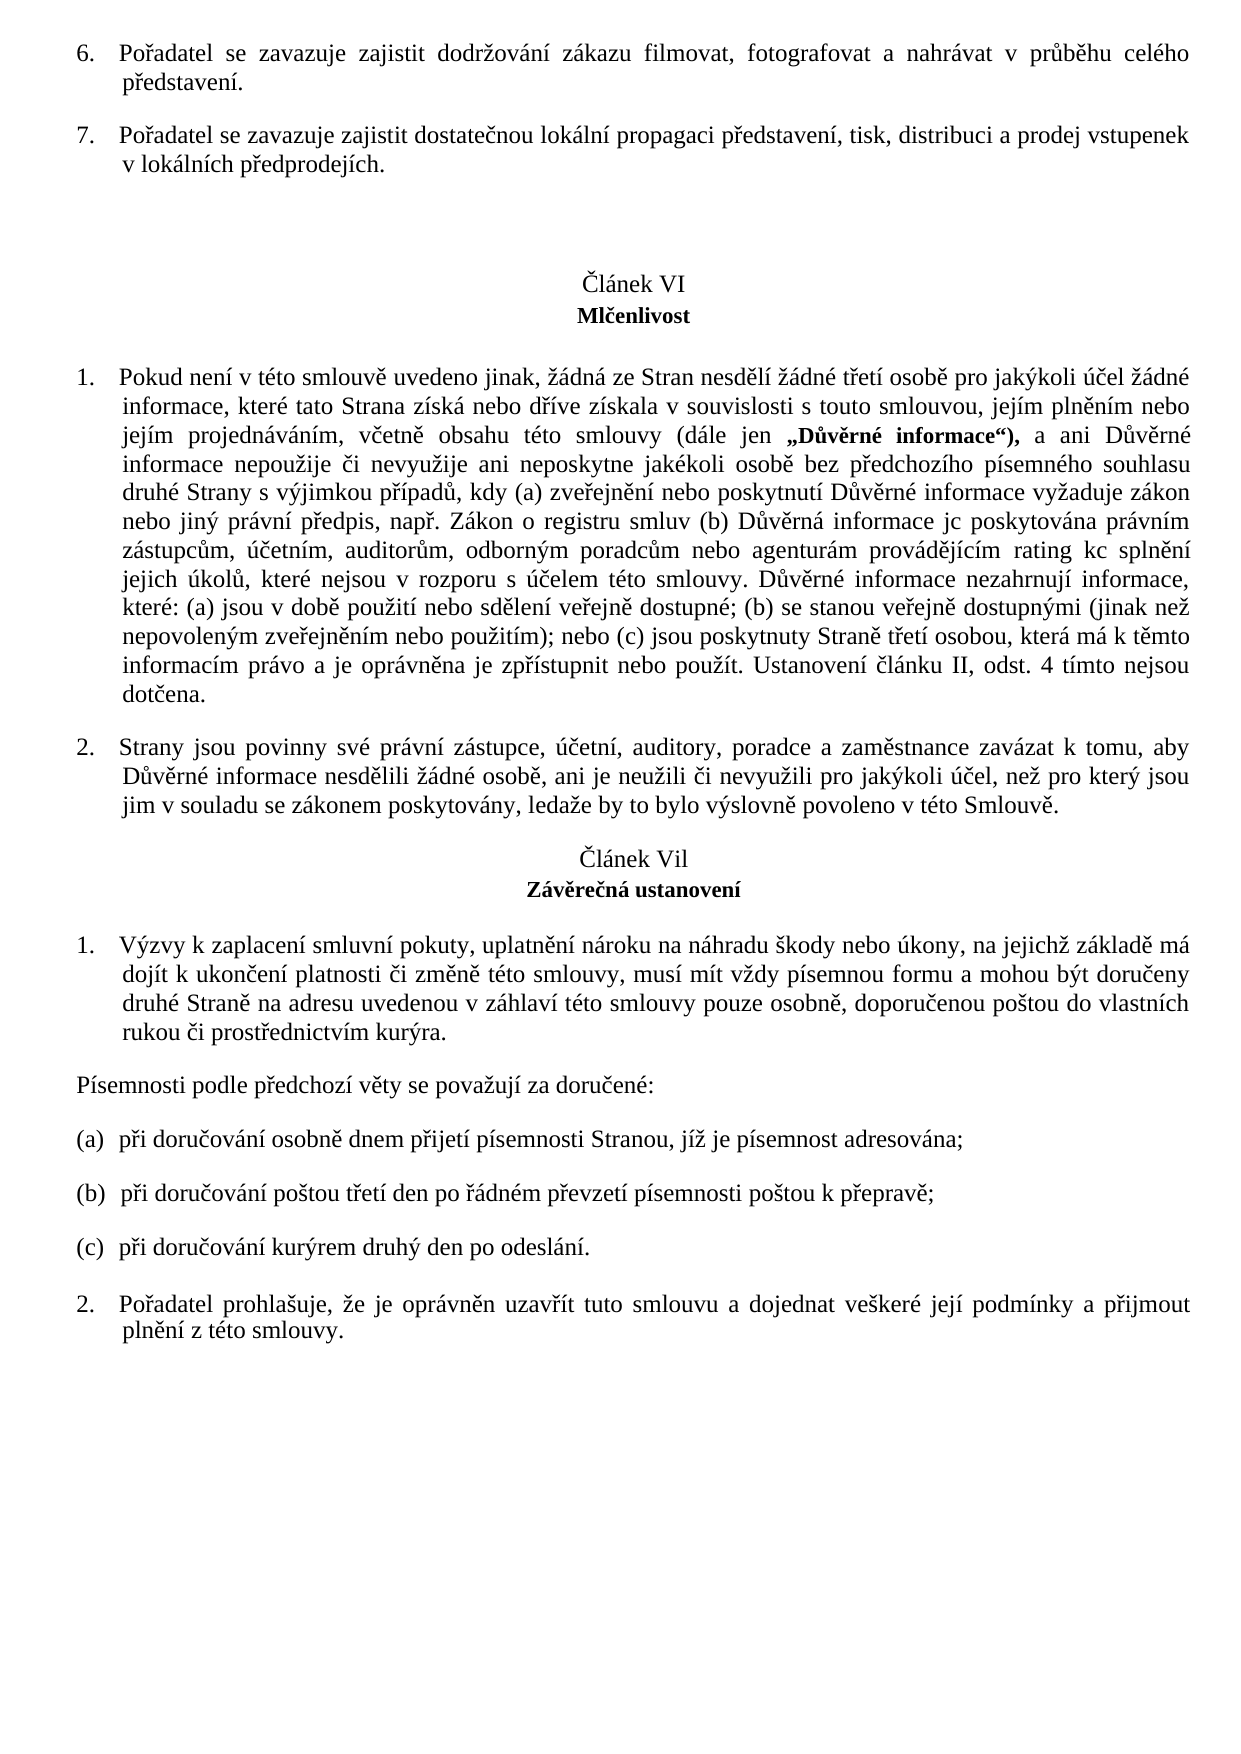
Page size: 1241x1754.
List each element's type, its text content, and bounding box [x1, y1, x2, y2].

list Strany jsou povinny své právní zástupce, účetní, auditory, poradce a zaměstnance zavázat k tomu, aby Důvěrné informace nesdělili žádné osobě, ani je neužili či nevyužili pro jakýkoli účel, než pro který jsou jim v souladu se zákonem poskytovány, ledaže by to bylo výslovně povoleno v této Smlouvě. [76, 732, 1191, 819]
text Závěrečná ustanovení [76, 877, 1191, 903]
list při doručování osobně dnem přijetí písemnosti Stranou, jíž je písemnost adresována; [76, 1124, 1191, 1153]
list Pořadatel se zavazuje zajistit dodržování zákazu filmovat, fotografovat a nahrávat v průběhu celého představení. [76, 38, 1191, 96]
text Mlčenlivost [76, 302, 1191, 328]
list Pořadatel prohlašuje, že je oprávněn uzavřít tuto smlouvu a dojednat veškeré její podmínky a přijmout plnění z této smlouvy. [76, 1292, 1191, 1344]
text Článek VI [76, 269, 1191, 298]
list při doručování poštou třetí den po řádném převzetí písemnosti poštou k přepravě; [76, 1178, 1191, 1207]
text Písemnosti podle předchozí věty se považují za doručené: [76, 1071, 1191, 1099]
list Pokud není v této smlouvě uvedeno jinak, žádná ze Stran nesdělí žádné třetí osobě pro jakýkoli účel žádné informace, které tato Strana získá nebo dříve získala v souvislosti s touto smlouvou, jejím plněním nebo jejím projednáváním, včetně obsahu této smlouvy (dále jen „Důvěrné informace“), a ani Důvěrné informace nepoužije či nevyužije ani neposkytne jakékoli osobě bez předchozího písemného souhlasu druhé Strany s výjimkou případů, kdy (a) zveřejnění nebo poskytnutí Důvěrné informace vyžaduje zákon nebo jiný právní předpis, např. Zákon o registru smluv (b) Důvěrná informace jc poskytována právním zástupcům, účetním, auditorům, odborným poradcům nebo agenturám provádějícím rating kc splnění jejich úkolů, které nejsou v rozporu s účelem této smlouvy. Důvěrné informace nezahrnují informace, které: (a) jsou v době použití nebo sdělení veřejně dostupné; (b) se stanou veřejně dostupnými (jinak než nepovoleným zveřejněním nebo použitím); nebo (c) jsou poskytnuty Straně třetí osobou, která má k těmto informacím právo a je oprávněna je zpřístupnit nebo použít. Ustanovení článku II, odst. 4 tímto nejsou dotčena. [76, 362, 1191, 707]
list při doručování kurýrem druhý den po odeslání. [76, 1232, 1191, 1261]
text Článek Vil [76, 844, 1191, 872]
list Pořadatel se zavazuje zajistit dostatečnou lokální propagaci představení, tisk, distribuci a prodej vstupenek v lokálních předprodejích. [76, 121, 1191, 178]
list Výzvy k zaplacení smluvní pokuty, uplatnění nároku na náhradu škody nebo úkony, na jejichž základě má dojít k ukončení platnosti či změně této smlouvy, musí mít vždy písemnou formu a mohou být doručeny druhé Straně na adresu uvedenou v záhlaví této smlouvy pouze osobně, doporučenou poštou do vlastních rukou či prostřednictvím kurýra. [76, 931, 1191, 1046]
